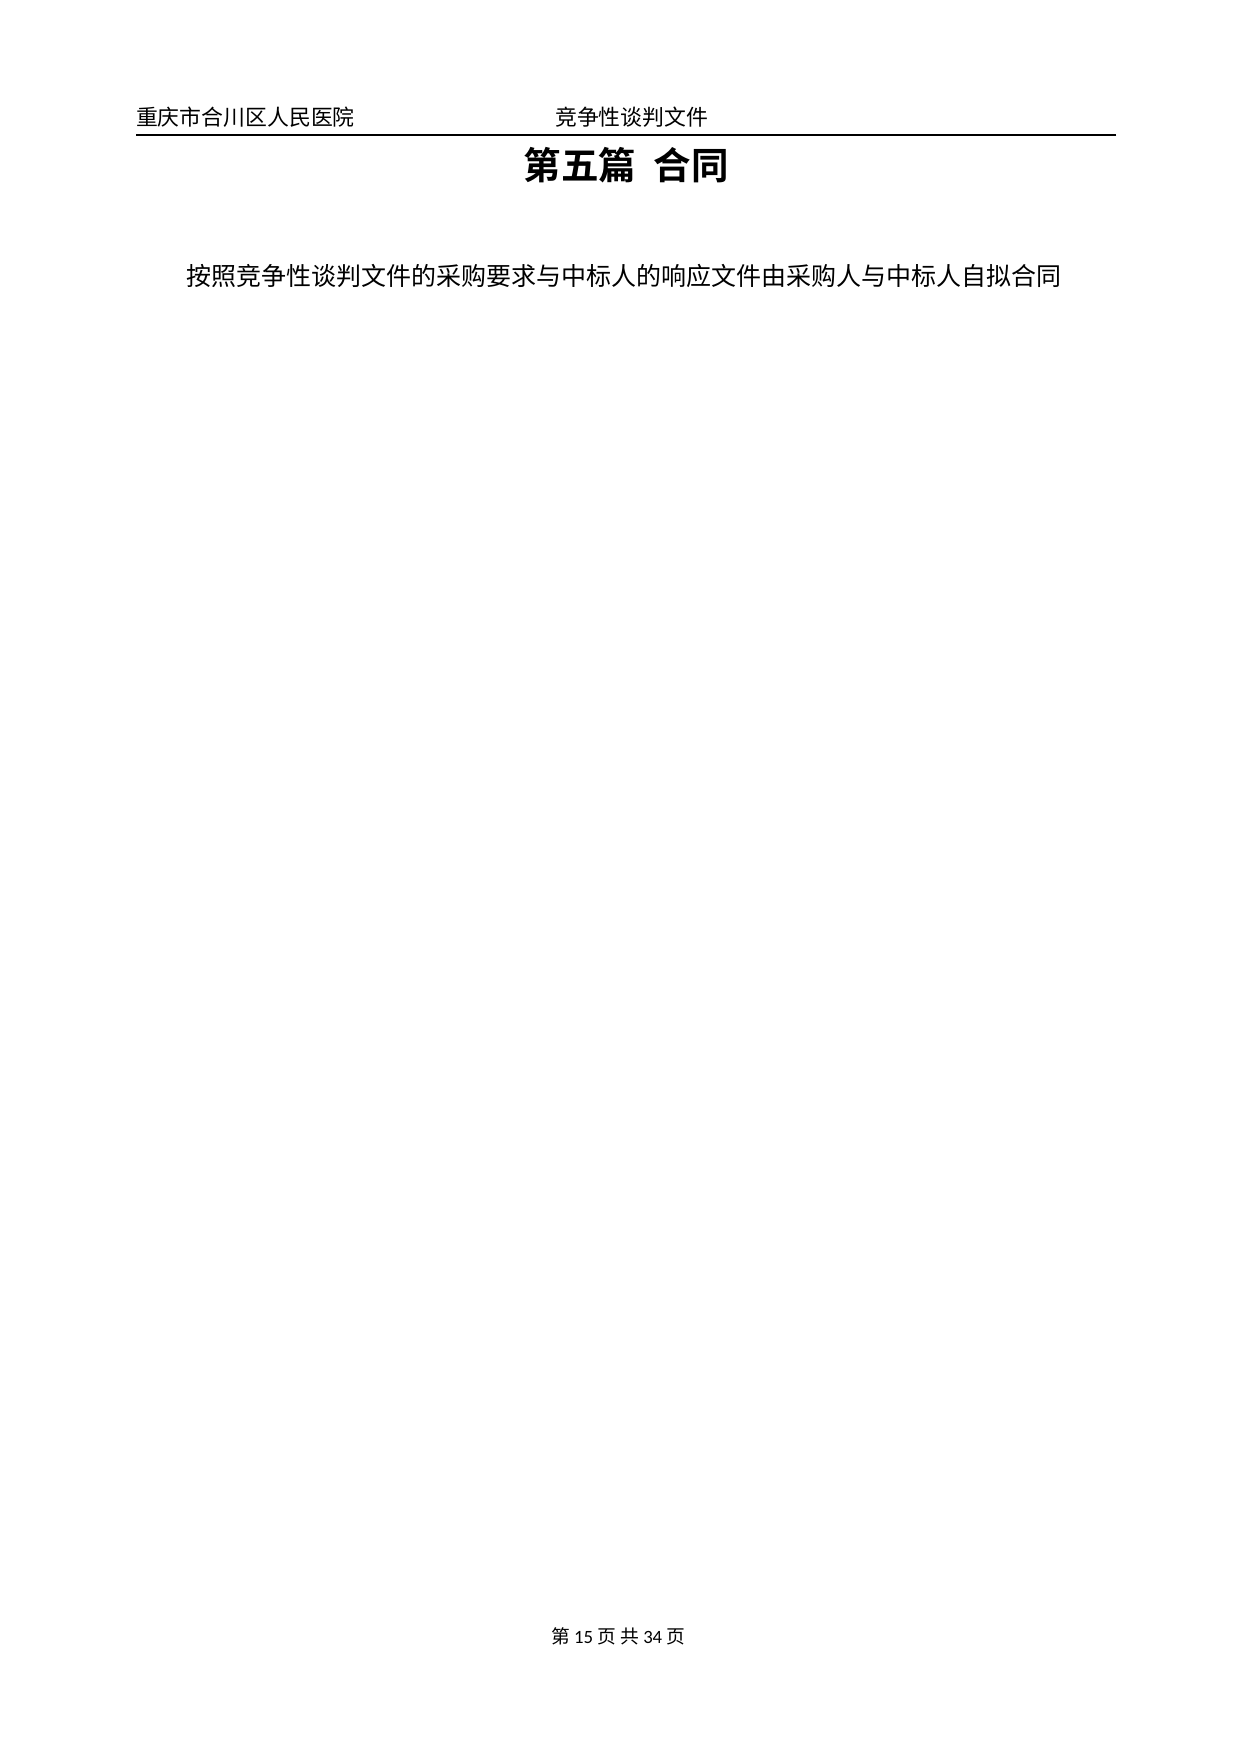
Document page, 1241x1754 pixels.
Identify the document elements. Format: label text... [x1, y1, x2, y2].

text 第五篇 合同 [136, 136, 1116, 190]
text 按照竞争性谈判文件的采购要求与中标人的响应文件由采购人与中标人自拟合同 [136, 257, 1116, 293]
